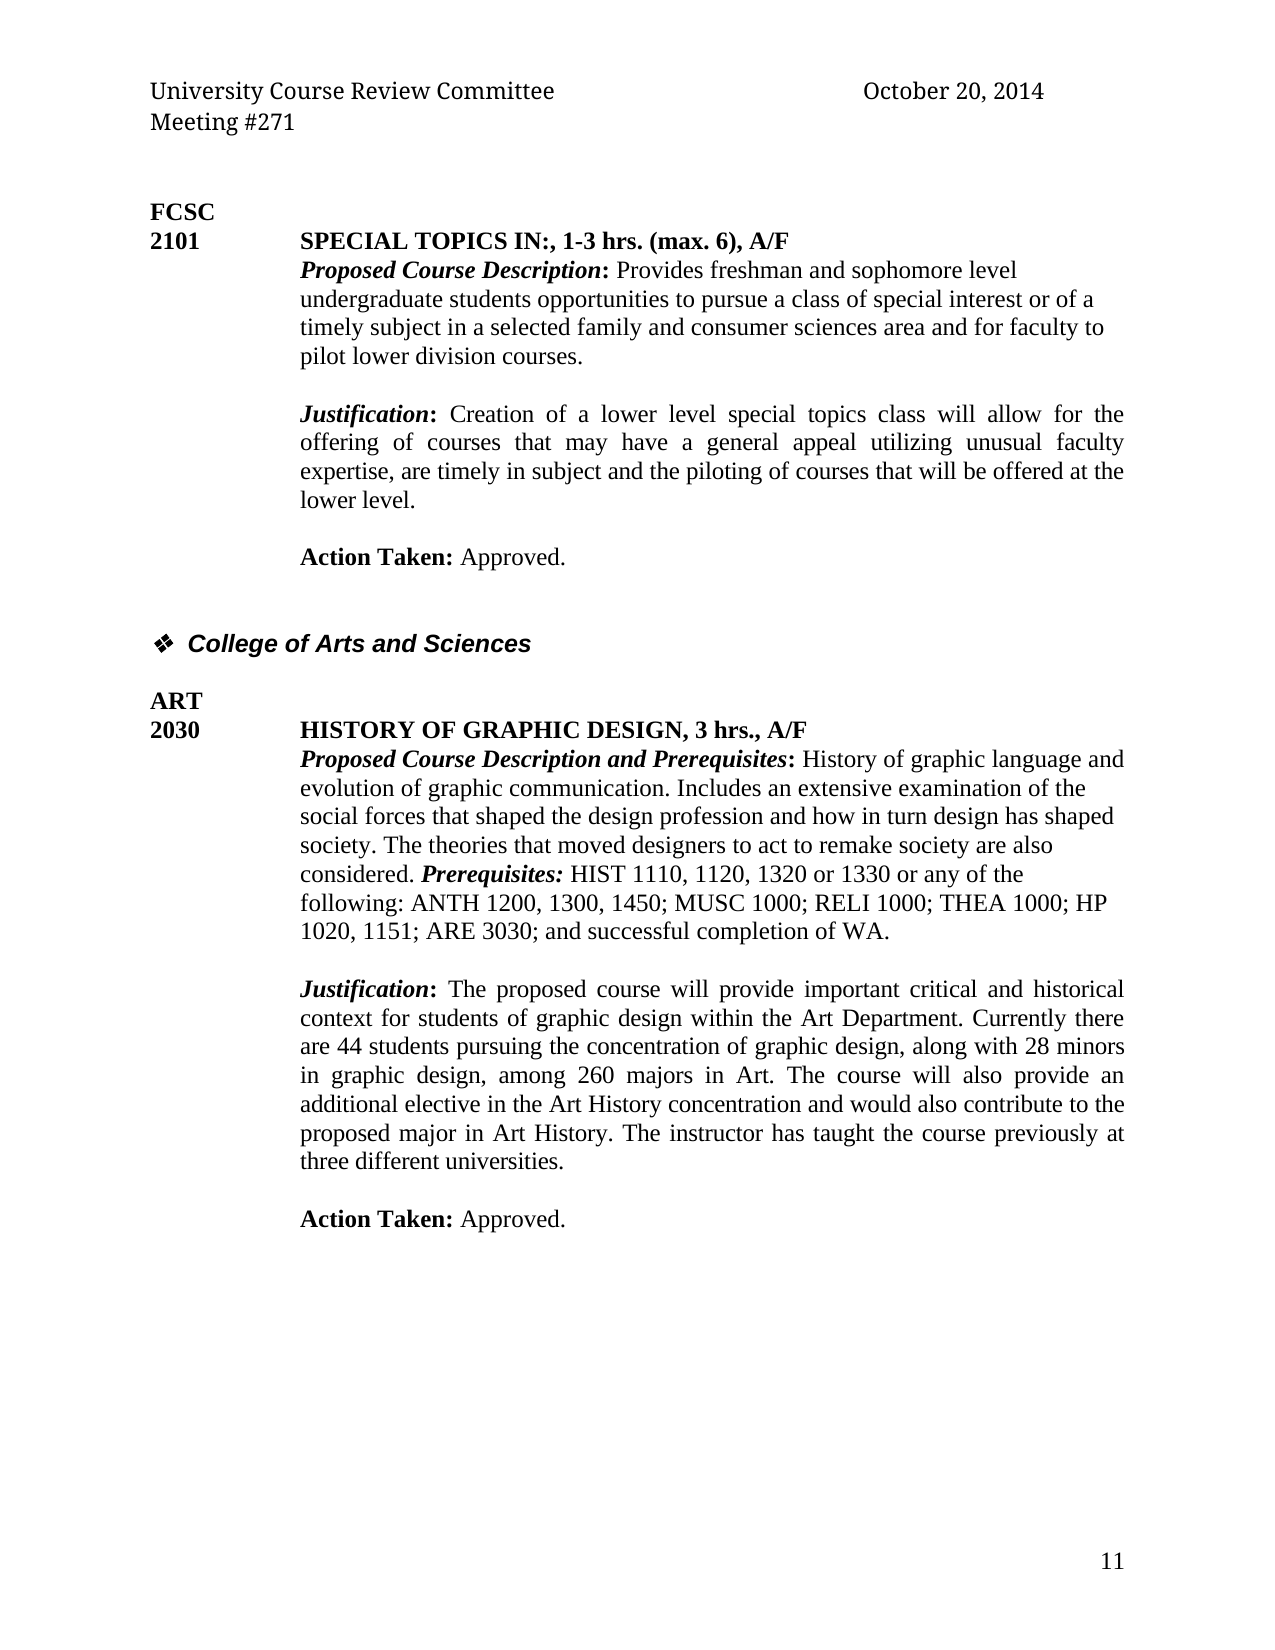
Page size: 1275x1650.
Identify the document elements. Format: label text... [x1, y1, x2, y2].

list College of Arts and Sciences [150, 629, 1125, 658]
text FCSC [150, 197, 1125, 226]
text Justification: Creation of a lower level special topics class will allow for the offering of courses that may have a general appeal utilizing unusual faculty expertise, are timely in subject and the piloting of courses that will be offered at the lower level. [300, 399, 1125, 514]
text Action Taken: Approved. [150, 1204, 1125, 1233]
text Justification: The proposed course will provide important critical and historical context for students of graphic design within the Art Department. Currently there are 44 students pursuing the concentration of graphic design, along with 28 minors in graphic design, among 260 majors in Art. The course will also provide an additional elective in the Art History concentration and would also contribute to the proposed major in Art History. The instructor has taught the course previously at three different universities. [300, 974, 1125, 1175]
text 2030 HISTORY OF GRAPHIC DESIGN, 3 hrs., A/F [150, 715, 1125, 744]
text Proposed Course Description and Prerequisites: History of graphic language and evolution of graphic communication. Includes an extensive examination of the social forces that shaped the design profession and how in turn design has shaped society. The theories that moved designers to act to remake society are also considered. Prerequisites: HIST 1110, 1120, 1320 or 1330 or any of the following: ANTH 1200, 1300, 1450; MUSC 1000; RELI 1000; THEA 1000; HP 1020, 1151; ARE 3030; and successful completion of WA. [300, 744, 1125, 945]
text 2101 SPECIAL TOPICS IN:, 1-3 hrs. (max. 6), A/F [150, 226, 1125, 255]
text ART [150, 686, 1125, 715]
text Action Taken: Approved. [150, 542, 1125, 571]
text Proposed Course Description: Provides freshman and sophomore level undergraduate students opportunities to pursue a class of special interest or of a timely subject in a selected family and consumer sciences area and for faculty to pilot lower division courses. [300, 255, 1125, 370]
